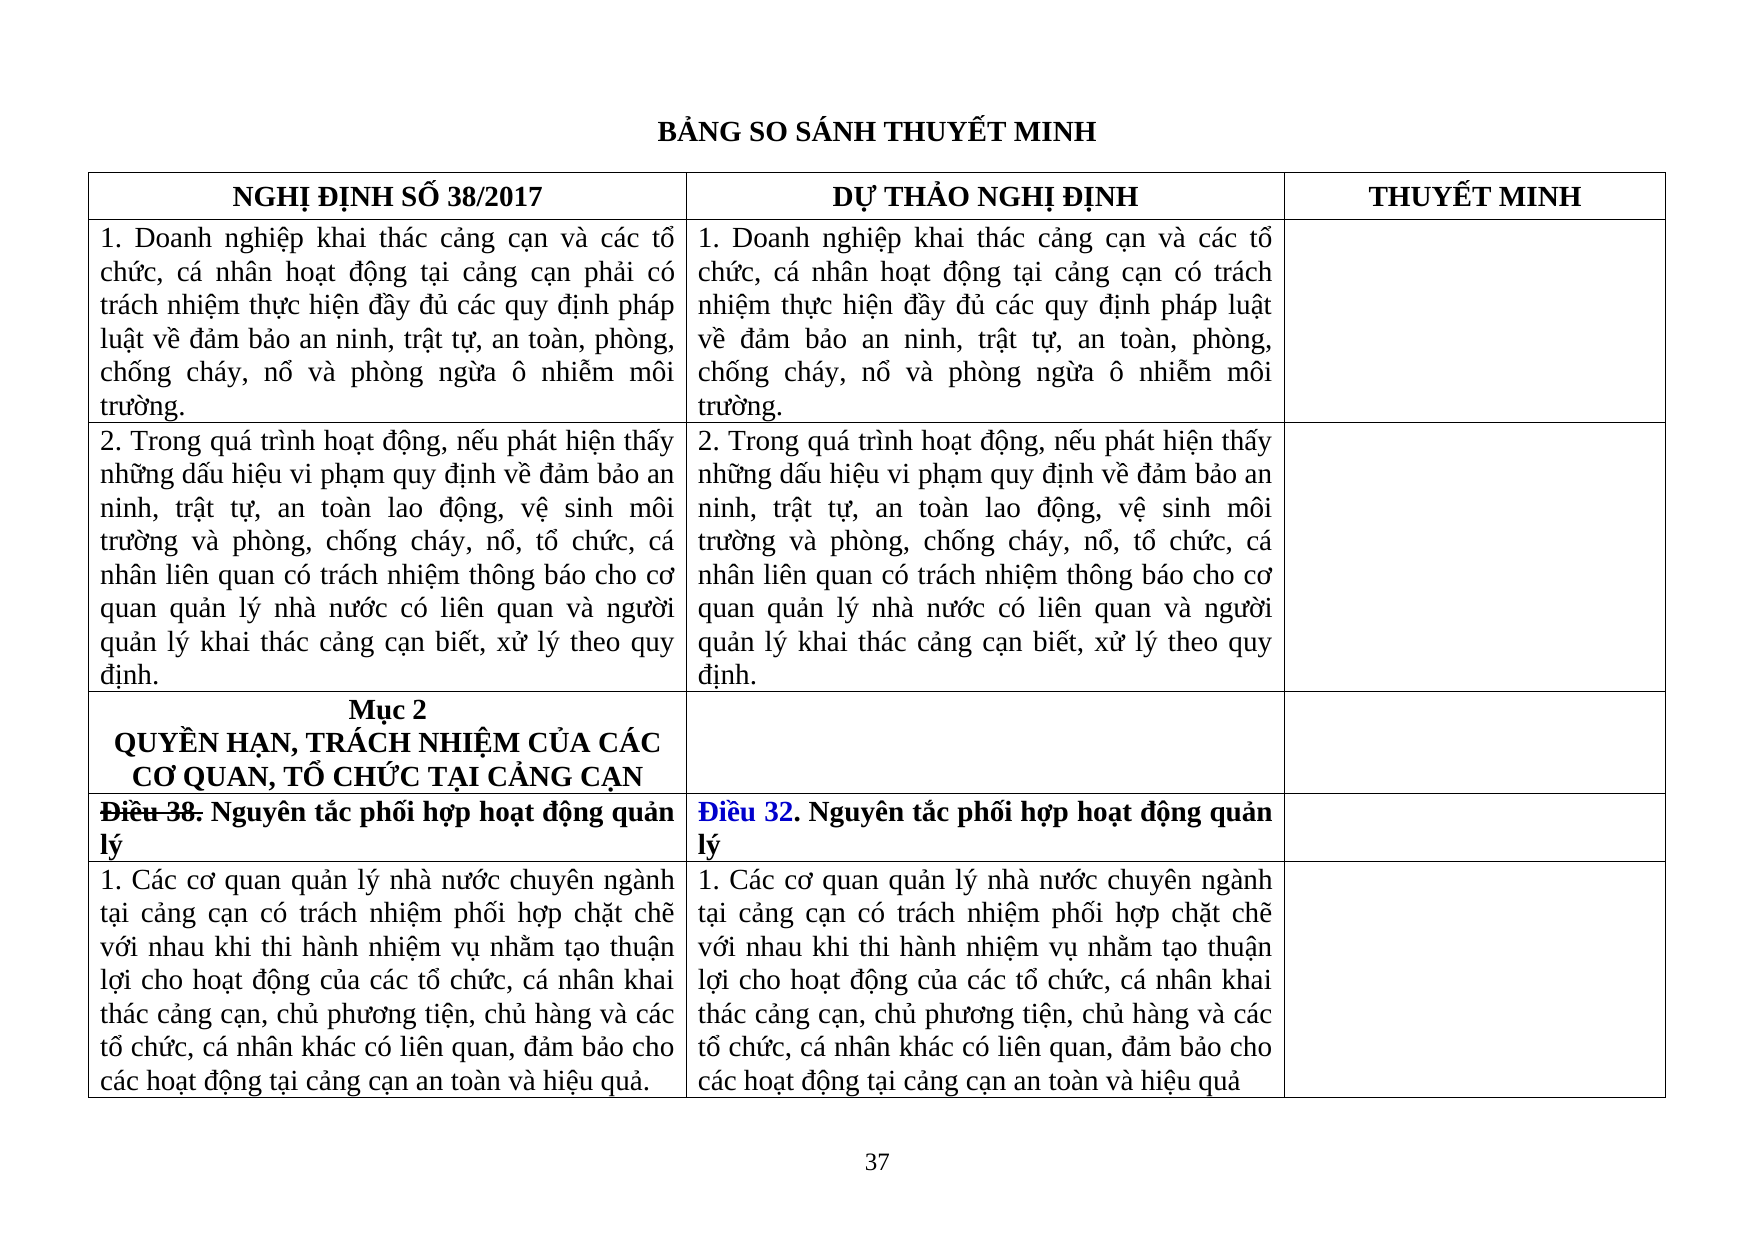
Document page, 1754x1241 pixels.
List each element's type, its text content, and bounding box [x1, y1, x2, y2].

table_cell 1. Doanh nghiệp khai thác cảng cạn và các tổ chức, cá nhân hoạt động tại cảng cạn phải có trách nhiệm thực hiện đầy đủ các quy định pháp luật về đảm bảo an ninh, trật tự, an toàn, phòng, chống cháy, nổ và phòng ngừa ô nhiễm môi trường. [89, 220, 686, 422]
table_cell [687, 692, 1284, 793]
table_cell THUYẾT MINH [1285, 173, 1665, 219]
table_cell [1285, 692, 1665, 793]
table_cell DỰ THẢO NGHỊ ĐỊNH [687, 173, 1284, 219]
table_cell 1. Doanh nghiệp khai thác cảng cạn và các tổ chức, cá nhân hoạt động tại cảng cạn có trách nhiệm thực hiện đầy đủ các quy định pháp luật về đảm bảo an ninh, trật tự, an toàn, phòng, chống cháy, nổ và phòng ngừa ô nhiễm môi trường. [687, 220, 1284, 422]
table_cell NGHỊ ĐỊNH SỐ 38/2017 [89, 173, 686, 219]
table_cell [1285, 423, 1665, 691]
table_cell Mục 2 QUYỀN HẠN, TRÁCH NHIỆM CỦA CÁC CƠ QUAN, TỔ CHỨC TẠI CẢNG CẠN [89, 692, 686, 793]
table_cell Điều 32. Nguyên tắc phối hợp hoạt động quản lý [687, 794, 1284, 861]
table_cell [1285, 794, 1665, 861]
table_cell Điều 38. Nguyên tắc phối hợp hoạt động quản lý [89, 794, 686, 861]
table_cell 2. Trong quá trình hoạt động, nếu phát hiện thấy những dấu hiệu vi phạm quy định về đảm bảo an ninh, trật tự, an toàn lao động, vệ sinh môi trường và phòng, chống cháy, nổ, tổ chức, cá nhân liên quan có trách nhiệm thông báo cho cơ quan quản lý nhà nước có liên quan và người quản lý khai thác cảng cạn biết, xử lý theo quy định. [687, 423, 1284, 691]
table_cell [1285, 862, 1665, 1097]
table_cell 2. Trong quá trình hoạt động, nếu phát hiện thấy những dấu hiệu vi phạm quy định về đảm bảo an ninh, trật tự, an toàn lao động, vệ sinh môi trường và phòng, chống cháy, nổ, tổ chức, cá nhân liên quan có trách nhiệm thông báo cho cơ quan quản lý nhà nước có liên quan và người quản lý khai thác cảng cạn biết, xử lý theo quy định. [89, 423, 686, 691]
table_cell [1285, 220, 1665, 422]
table_cell 1. Các cơ quan quản lý nhà nước chuyên ngành tại cảng cạn có trách nhiệm phối hợp chặt chẽ với nhau khi thi hành nhiệm vụ nhằm tạo thuận lợi cho hoạt động của các tổ chức, cá nhân khai thác cảng cạn, chủ phương tiện, chủ hàng và các tổ chức, cá nhân khác có liên quan, đảm bảo cho các hoạt động tại cảng cạn an toàn và hiệu quả. [89, 862, 686, 1097]
table_cell 1. Các cơ quan quản lý nhà nước chuyên ngành tại cảng cạn có trách nhiệm phối hợp chặt chẽ với nhau khi thi hành nhiệm vụ nhằm tạo thuận lợi cho hoạt động của các tổ chức, cá nhân khai thác cảng cạn, chủ phương tiện, chủ hàng và các tổ chức, cá nhân khác có liên quan, đảm bảo cho các hoạt động tại cảng cạn an toàn và hiệu quả [687, 862, 1284, 1097]
table_header BẢNG SO SÁNH THUYẾT MINH [89, 89, 1665, 172]
